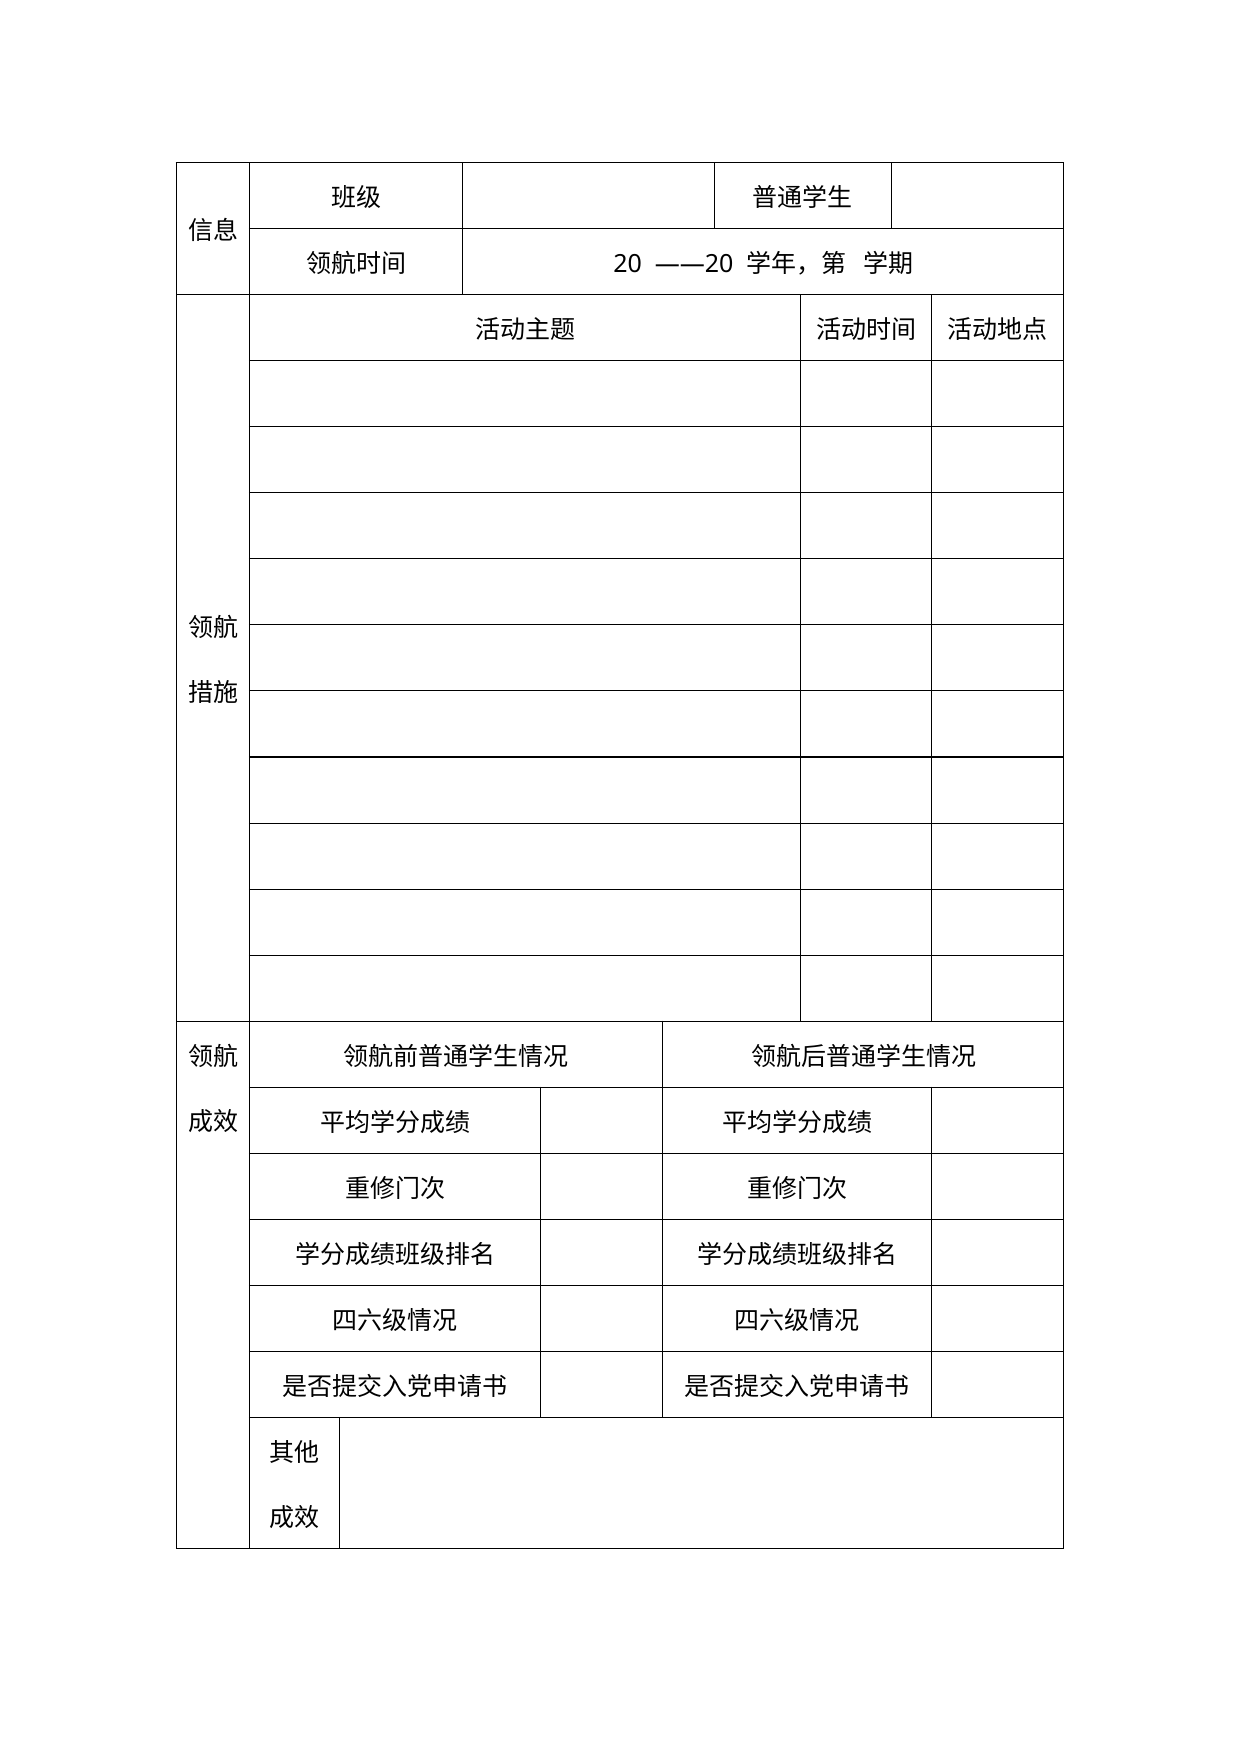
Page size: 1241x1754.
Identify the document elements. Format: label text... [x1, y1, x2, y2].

table_cell [801, 493, 931, 558]
table_cell [932, 956, 1063, 1021]
table_cell 活动主题 [250, 295, 800, 360]
table_cell 是否提交入党申请书 [663, 1352, 931, 1417]
table_cell [541, 1286, 662, 1351]
table_cell [932, 758, 1063, 822]
table_cell [250, 559, 800, 624]
table_cell [932, 559, 1063, 624]
table_cell 四六级情况 [250, 1286, 540, 1351]
table_cell 平均学分成绩 [663, 1088, 931, 1153]
table_cell 领航后普通学生情况 [663, 1022, 1063, 1087]
table_cell 领航前普通学生情况 [250, 1022, 662, 1087]
table_cell [250, 361, 800, 426]
table_cell [932, 427, 1063, 492]
table_cell 重修门次 [250, 1154, 540, 1219]
table_cell 普通学生 [715, 163, 891, 228]
table_cell 领航措施 [177, 295, 249, 1021]
table_cell 活动地点 [932, 295, 1063, 360]
table_cell [340, 1418, 1063, 1548]
table_cell [541, 1088, 662, 1153]
table_cell [801, 427, 931, 492]
table_cell [801, 361, 931, 426]
table_cell [801, 758, 931, 822]
table_cell [801, 559, 931, 624]
table_cell 领航时间 [250, 229, 462, 294]
table_cell [932, 1286, 1063, 1351]
table_cell [932, 890, 1063, 954]
table_cell [932, 361, 1063, 426]
table_cell [932, 1352, 1063, 1417]
table_cell [250, 758, 800, 822]
table_header 基本信息 [177, 163, 249, 294]
table_cell 重修门次 [663, 1154, 931, 1219]
table_cell [250, 824, 800, 888]
table_cell [250, 625, 800, 690]
table_cell [932, 625, 1063, 690]
table_cell [932, 691, 1063, 756]
table_cell 班级 [250, 163, 462, 228]
table_cell [250, 890, 800, 954]
table_cell 学分成绩班级排名 [250, 1220, 540, 1285]
table_cell 是否提交入党申请书 [250, 1352, 540, 1417]
table_cell 学分成绩班级排名 [663, 1220, 931, 1285]
table_cell [932, 1154, 1063, 1219]
table_cell 四六级情况 [663, 1286, 931, 1351]
table_cell [892, 163, 1063, 228]
table_cell [801, 824, 931, 888]
table_cell 其他成效 [250, 1418, 339, 1548]
table_cell [801, 956, 931, 1021]
table_cell [801, 890, 931, 954]
table_cell [541, 1220, 662, 1285]
table_cell [250, 691, 800, 756]
table_cell 活动时间 [801, 295, 931, 360]
table_cell 领航成效 [177, 1022, 249, 1548]
table_cell 20 ——20 学年，第 学期 [463, 229, 1063, 294]
table_cell [932, 1088, 1063, 1153]
table_cell [463, 163, 714, 228]
table_cell [250, 493, 800, 558]
table_cell [932, 1220, 1063, 1285]
table_cell [932, 493, 1063, 558]
table_cell [250, 956, 800, 1021]
table_cell [541, 1154, 662, 1219]
table_cell [932, 824, 1063, 888]
table_cell [541, 1352, 662, 1417]
table_cell 平均学分成绩 [250, 1088, 540, 1153]
table_cell [801, 691, 931, 756]
table_cell [250, 427, 800, 492]
table_cell [801, 625, 931, 690]
